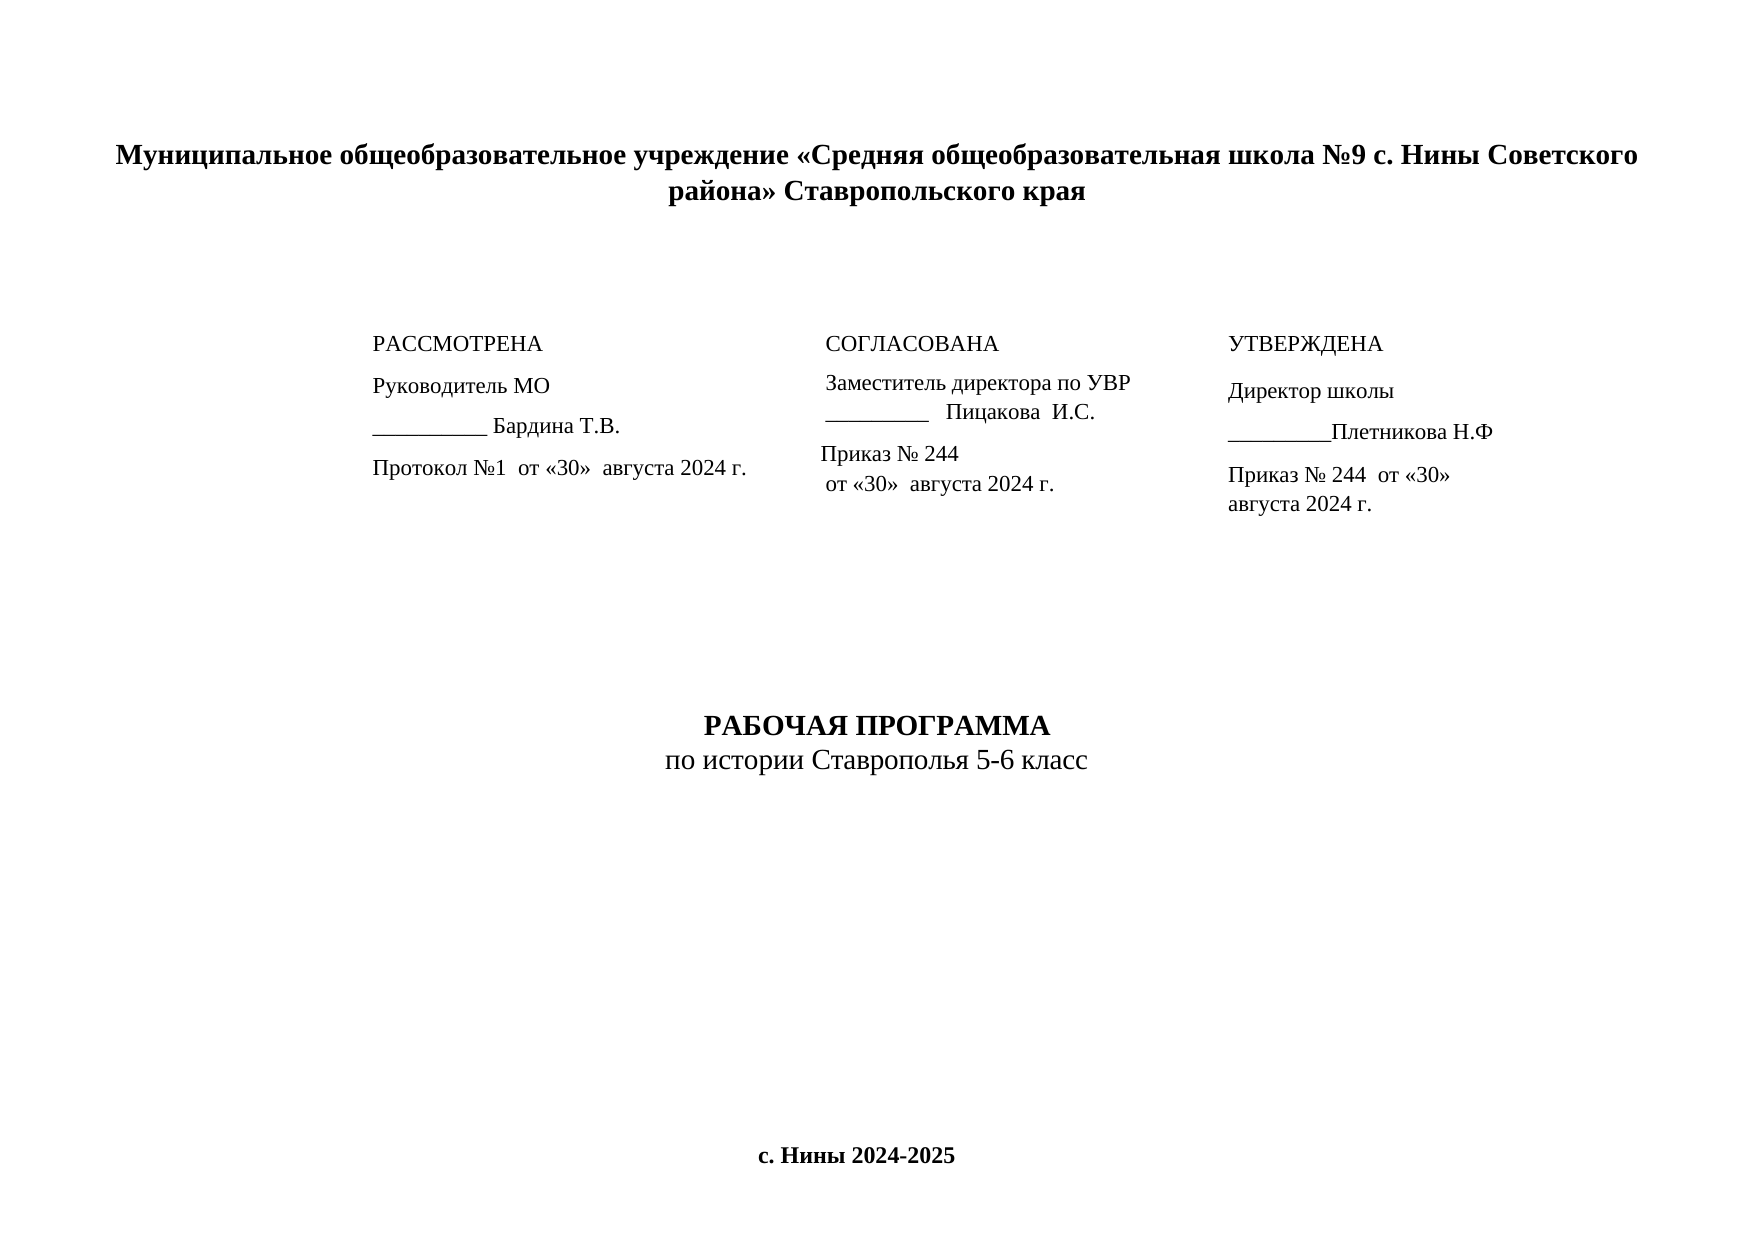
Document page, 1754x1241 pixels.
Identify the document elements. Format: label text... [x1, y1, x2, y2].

subtitle РАБОЧАЯ ПРОГРАММА [261, 708, 1494, 742]
table_header СОГЛАСОВАНА Заместитель директора по УВР _________ Пицакова И.С. Приказ № 244 от «30» августа 2024 г. [820, 324, 1228, 666]
text по истории Ставрополья 5-6 класс [261, 742, 1492, 776]
subtitle с. Нины 2024-2025 [59, 1141, 1494, 1169]
table_header РАССМОТРЕНА Руководитель МО __________ Бардина Т.В. Протокол №1 от «30» августа 2024 г. [373, 324, 820, 666]
table_header УТВЕРЖДЕНА Директор школы _________Плетникова Н.Ф Приказ № 244 от «30» августа 2024 г. [1228, 324, 1551, 666]
subtitle Муниципальное общеобразовательное учреждение «Средняя общеобразовательная школа №9 с. Нины Советского района» Ставропольского края [59, 137, 1695, 206]
